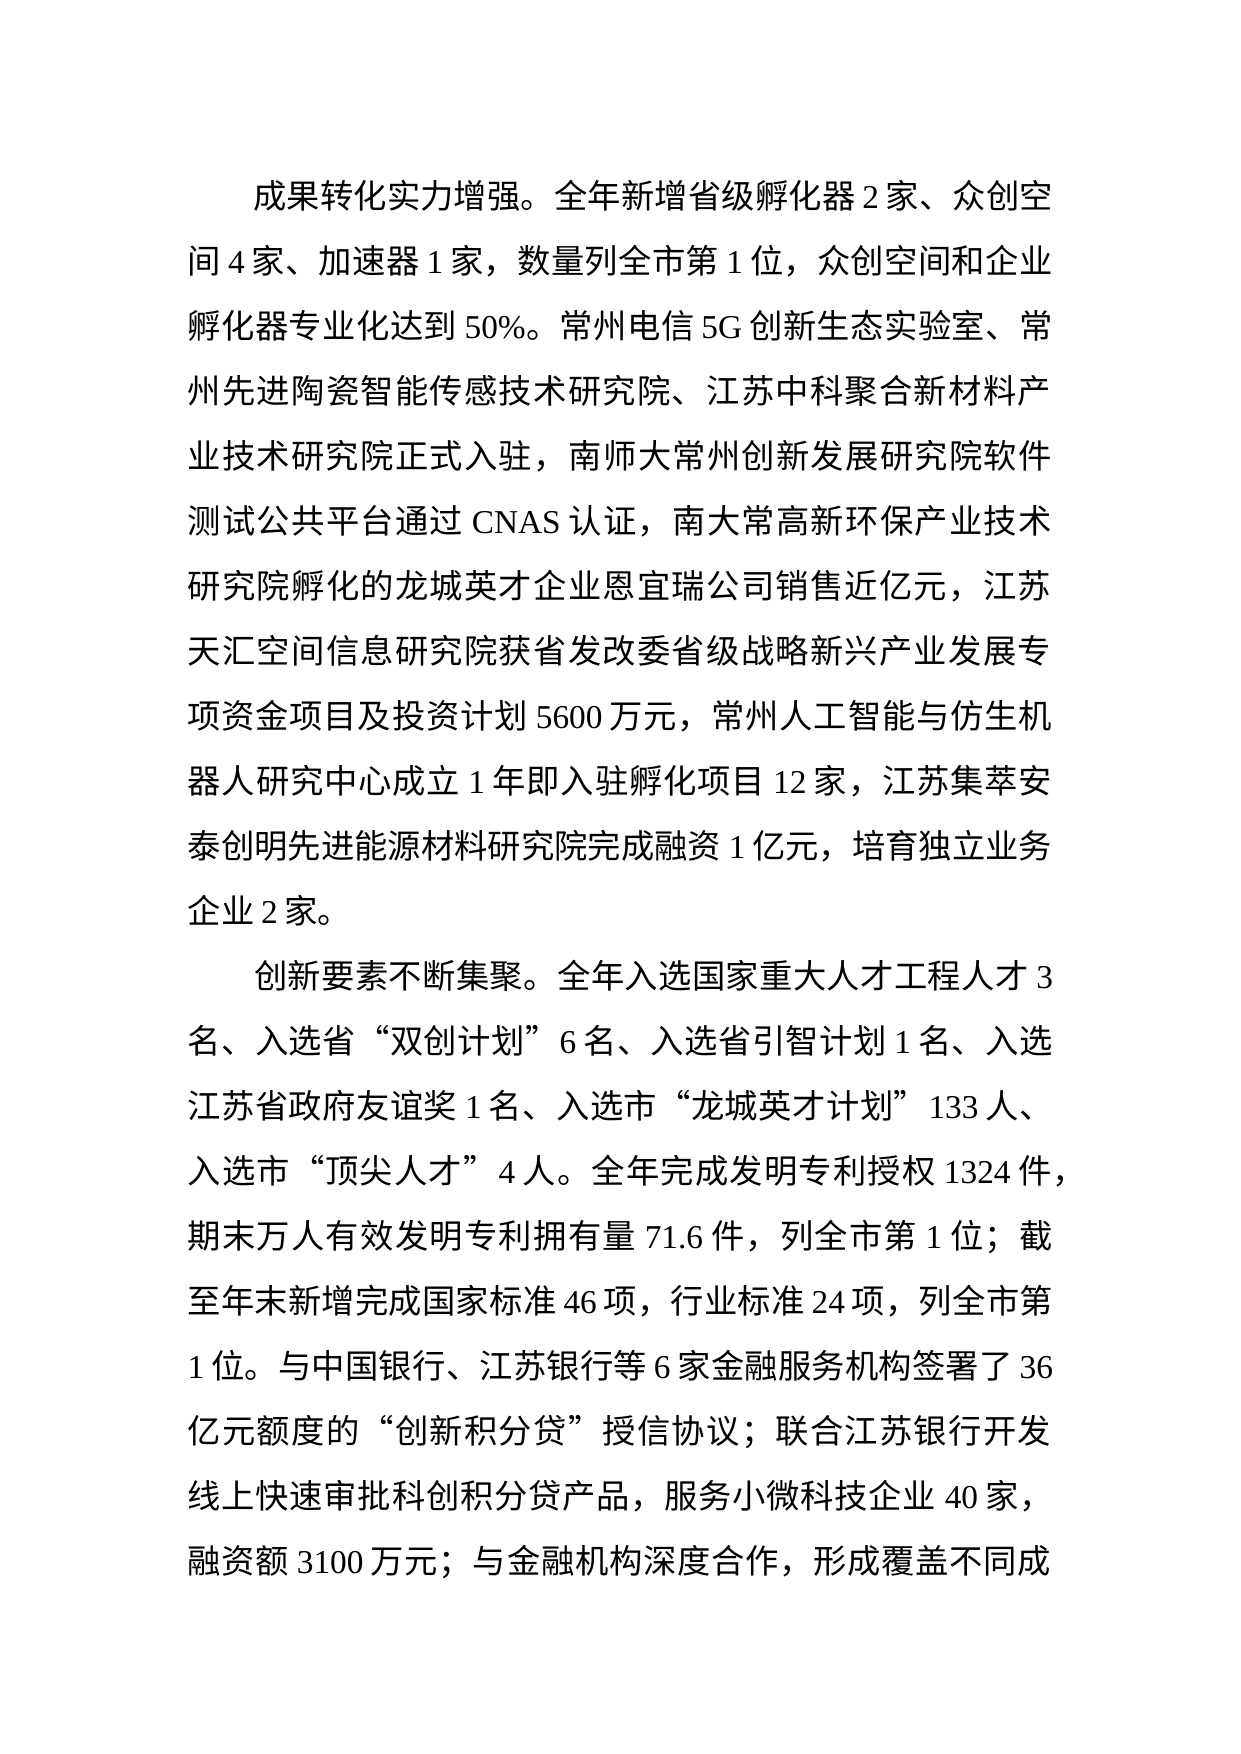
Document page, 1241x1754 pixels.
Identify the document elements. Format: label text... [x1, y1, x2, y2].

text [187, 942, 1053, 1592]
text 成果转化实力增强。全年新增省级孵化器2家、众创空间4家、加速器1家，数量列全市第1位，众创空间和企业孵化器专业化达到50%。常州电信5G创新生态实验室、常州先进陶瓷智能传感技术研究院、江苏中科聚合新材料产业技术研究院正式入驻，南师大常州创新发展研究院软件测试公共平台通过CNAS认证，南大常高新环保产业技术研究院孵化的龙城英才企业恩宜瑞公司销售近亿元，江苏天汇空间信息研究院获省发改委省级战略新兴产业发展专项资金项目及投资计划5600万元，常州人工智能与仿生机器人研究中心成立1年即入驻孵化项目12家，江苏集萃安泰创明先进能源材料研究院完成融资1亿元，培育独立业务企业2家。 [187, 162, 1053, 942]
